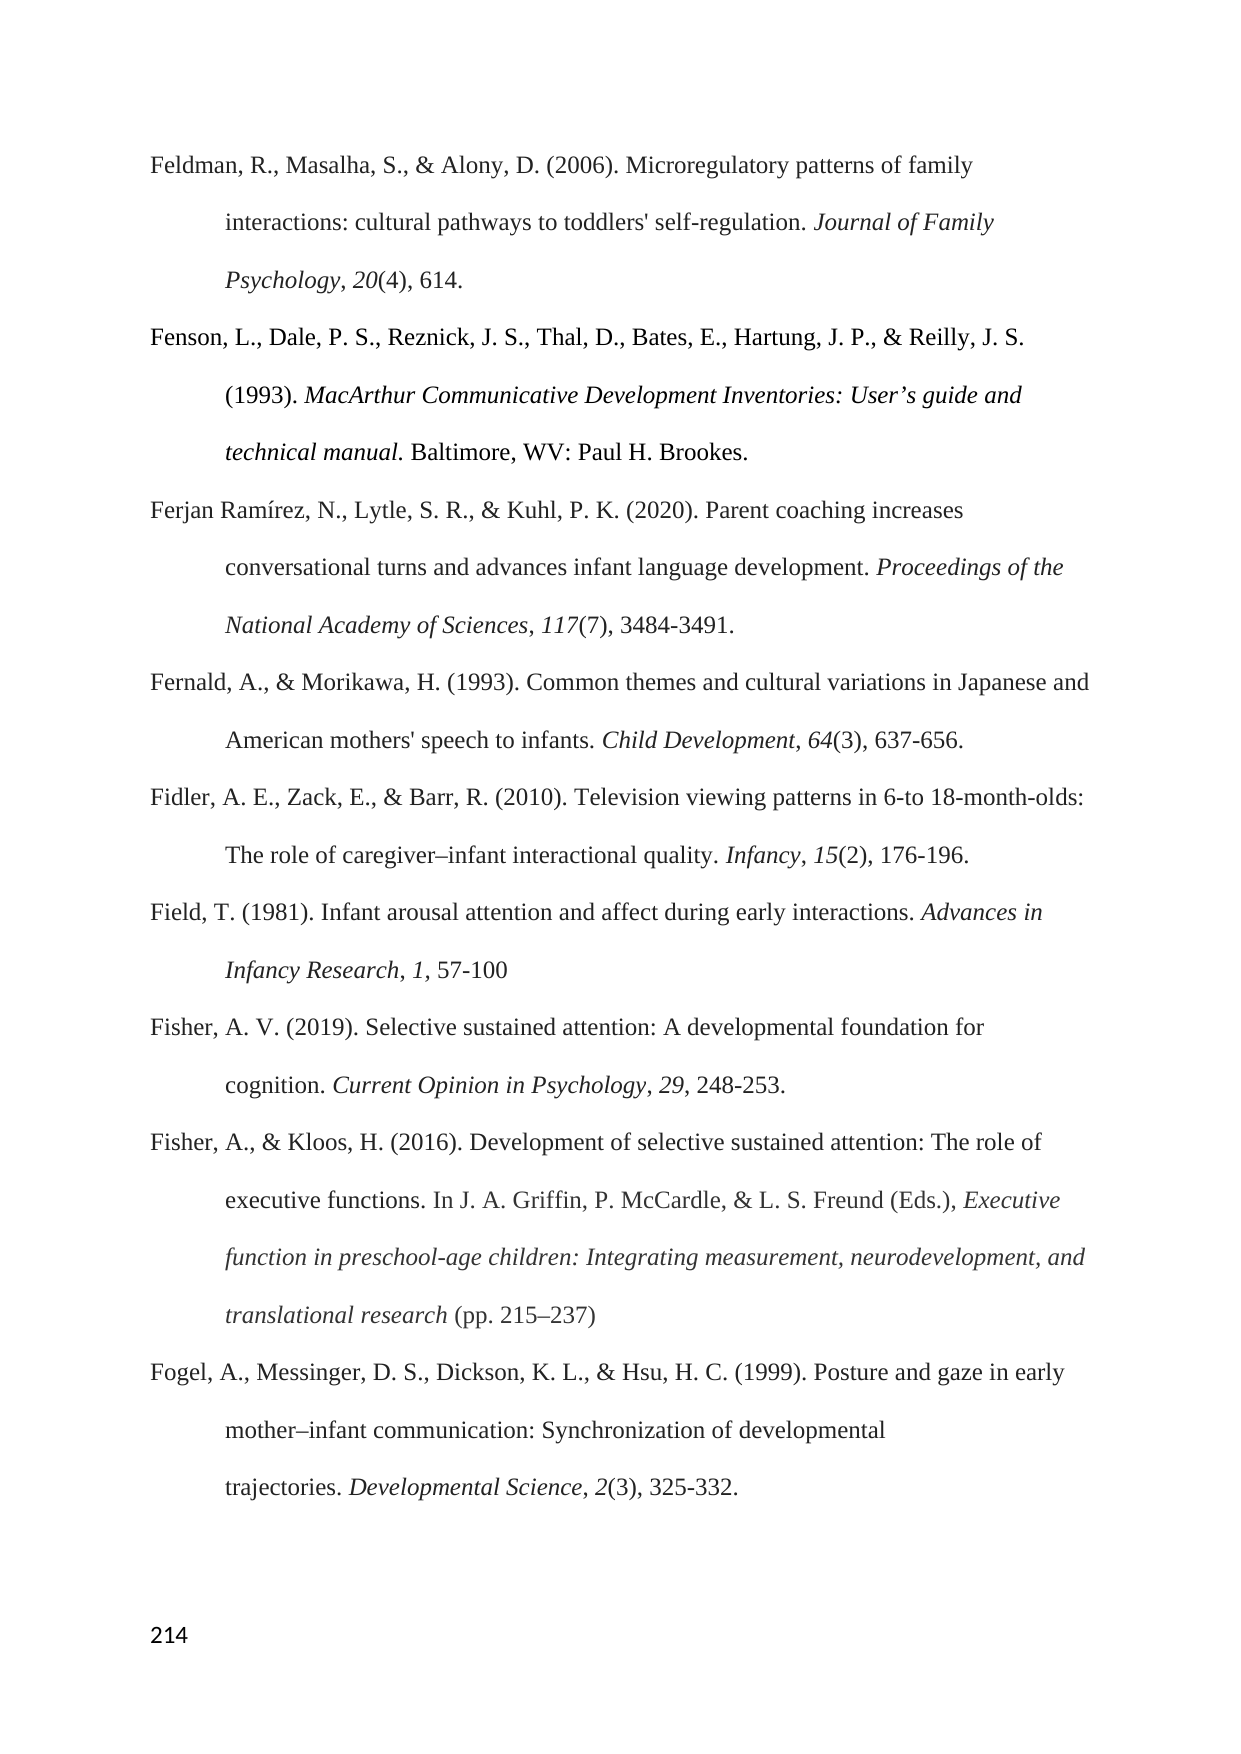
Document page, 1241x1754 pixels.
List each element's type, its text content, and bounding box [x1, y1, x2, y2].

text Fidler, A. E., Zack, E., & Barr, R. (2010). Television viewing patterns in 6‐to 18‐month‐olds: The role of caregiver–infant interactional quality. Infancy, 15(2), 176-196. [150, 782, 1090, 869]
text Fernald, A., & Morikawa, H. (1993). Common themes and cultural variations in Japanese and American mothers' speech to infants. Child Development, 64(3), 637-656. [150, 667, 1090, 754]
text Field, T. (1981). Infant arousal attention and affect during early interactions. Advances in Infancy Research, 1, 57-100 [150, 897, 1090, 984]
text Fenson, L., Dale, P. S., Reznick, J. S., Thal, D., Bates, E., Hartung, J. P., & Reilly, J. S. (1993). MacArthur Communicative Development Inventories: User’s guide and technical manual. Baltimore, WV: Paul H. Brookes. [150, 322, 1090, 466]
text Fisher, A. V. (2019). Selective sustained attention: A developmental foundation for cognition. Current Opinion in Psychology, 29, 248-253. [150, 1012, 1090, 1099]
text Ferjan Ramírez, N., Lytle, S. R., & Kuhl, P. K. (2020). Parent coaching increases conversational turns and advances infant language development. Proceedings of the National Academy of Sciences, 117(7), 3484-3491. [150, 495, 1090, 639]
text Fisher, A., & Kloos, H. (2016). Development of selective sustained attention: The role of executive functions. In J. A. Griffin, P. McCardle, & L. S. Freund (Eds.), Executive function in preschool-age children: Integrating measurement, neurodevelopment, and translational research (pp. 215–237) [150, 1127, 1090, 1329]
text Fogel, A., Messinger, D. S., Dickson, K. L., & Hsu, H. C. (1999). Posture and gaze in early mother–infant communication: Synchronization of developmental trajectories. Developmental Science, 2(3), 325-332. [150, 1357, 1090, 1501]
text Feldman, R., Masalha, S., & Alony, D. (2006). Microregulatory patterns of family interactions: cultural pathways to toddlers' self-regulation. Journal of Family Psychology, 20(4), 614. [150, 150, 1090, 294]
